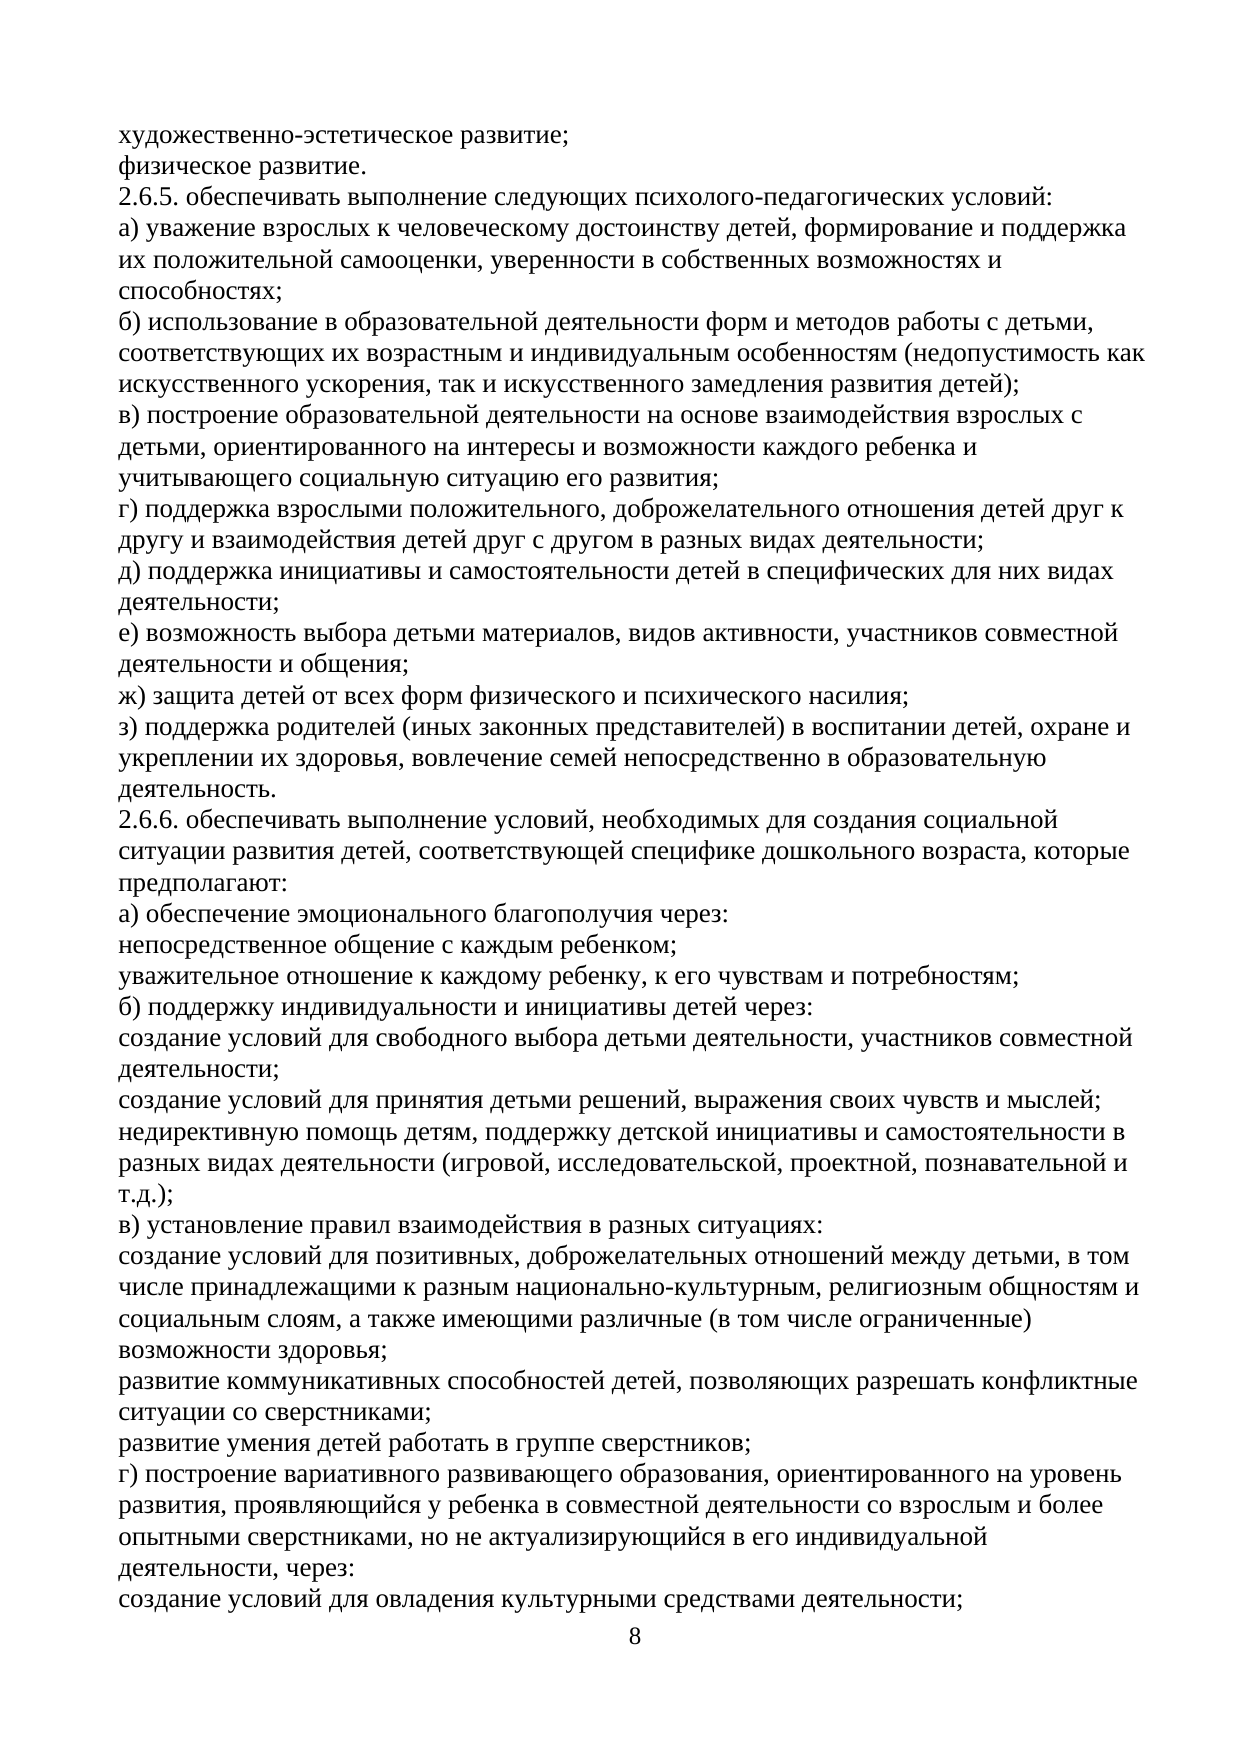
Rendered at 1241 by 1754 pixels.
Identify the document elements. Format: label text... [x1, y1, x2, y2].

text недирективную помощь детям, поддержку детской инициативы и самостоятельности в разных видах деятельности (игровой, исследовательской, проектной, познавательной и т.д.); [118, 1115, 1152, 1208]
text физическое развитие. [118, 149, 1152, 180]
text г) построение вариативного развивающего образования, ориентированного на уровень развития, проявляющийся у ребенка в совместной деятельности со взрослым и более опытными сверстниками, но не актуализирующийся в его индивидуальной деятельности, через: [118, 1457, 1152, 1582]
text з) поддержка родителей (иных законных представителей) в воспитании детей, охране и укреплении их здоровья, вовлечение семей непосредственно в образовательную деятельность. [118, 710, 1152, 803]
text в) построение образовательной деятельности на основе взаимодействия взрослых с детьми, ориентированного на интересы и возможности каждого ребенка и учитывающего социальную ситуацию его развития; [118, 398, 1152, 492]
text а) обеспечение эмоционального благополучия через: [118, 897, 1152, 928]
text 2.6.5. обеспечивать выполнение следующих психолого-педагогических условий: [118, 180, 1152, 212]
text создание условий для позитивных, доброжелательных отношений между детьми, в том числе принадлежащими к разным национально-культурным, религиозным общностям и социальным слоям, а также имеющими различные (в том числе ограниченные) возможности здоровья; [118, 1239, 1152, 1364]
text создание условий для свободного выбора детьми деятельности, участников совместной деятельности; [118, 1021, 1152, 1084]
text создание условий для принятия детьми решений, выражения своих чувств и мыслей; [118, 1084, 1152, 1115]
text г) поддержка взрослыми положительного, доброжелательного отношения детей друг к другу и взаимодействия детей друг с другом в разных видах деятельности; [118, 492, 1152, 554]
text в) установление правил взаимодействия в разных ситуациях: [118, 1208, 1152, 1239]
text уважительное отношение к каждому ребенку, к его чувствам и потребностям; [118, 959, 1152, 990]
text е) возможность выбора детьми материалов, видов активности, участников совместной деятельности и общения; [118, 616, 1152, 679]
text 2.6.6. обеспечивать выполнение условий, необходимых для создания социальной ситуации развития детей, соответствующей специфике дошкольного возраста, которые предполагают: [118, 803, 1152, 897]
text б) поддержку индивидуальности и инициативы детей через: [118, 990, 1152, 1021]
text б) использование в образовательной деятельности форм и методов работы с детьми, соответствующих их возрастным и индивидуальным особенностям (недопустимость как искусственного ускорения, так и искусственного замедления развития детей); [118, 305, 1152, 398]
text художественно-эстетическое развитие; [118, 118, 1152, 149]
text д) поддержка инициативы и самостоятельности детей в специфических для них видах деятельности; [118, 554, 1152, 616]
text а) уважение взрослых к человеческому достоинству детей, формирование и поддержка их положительной самооценки, уверенности в собственных возможностях и способностях; [118, 212, 1152, 305]
text непосредственное общение с каждым ребенком; [118, 928, 1152, 959]
text развитие умения детей работать в группе сверстников; [118, 1426, 1152, 1457]
text создание условий для овладения культурными средствами деятельности; [118, 1582, 1152, 1613]
text развитие коммуникативных способностей детей, позволяющих разрешать конфликтные ситуации со сверстниками; [118, 1364, 1152, 1426]
text ж) защита детей от всех форм физического и психического насилия; [118, 679, 1152, 710]
